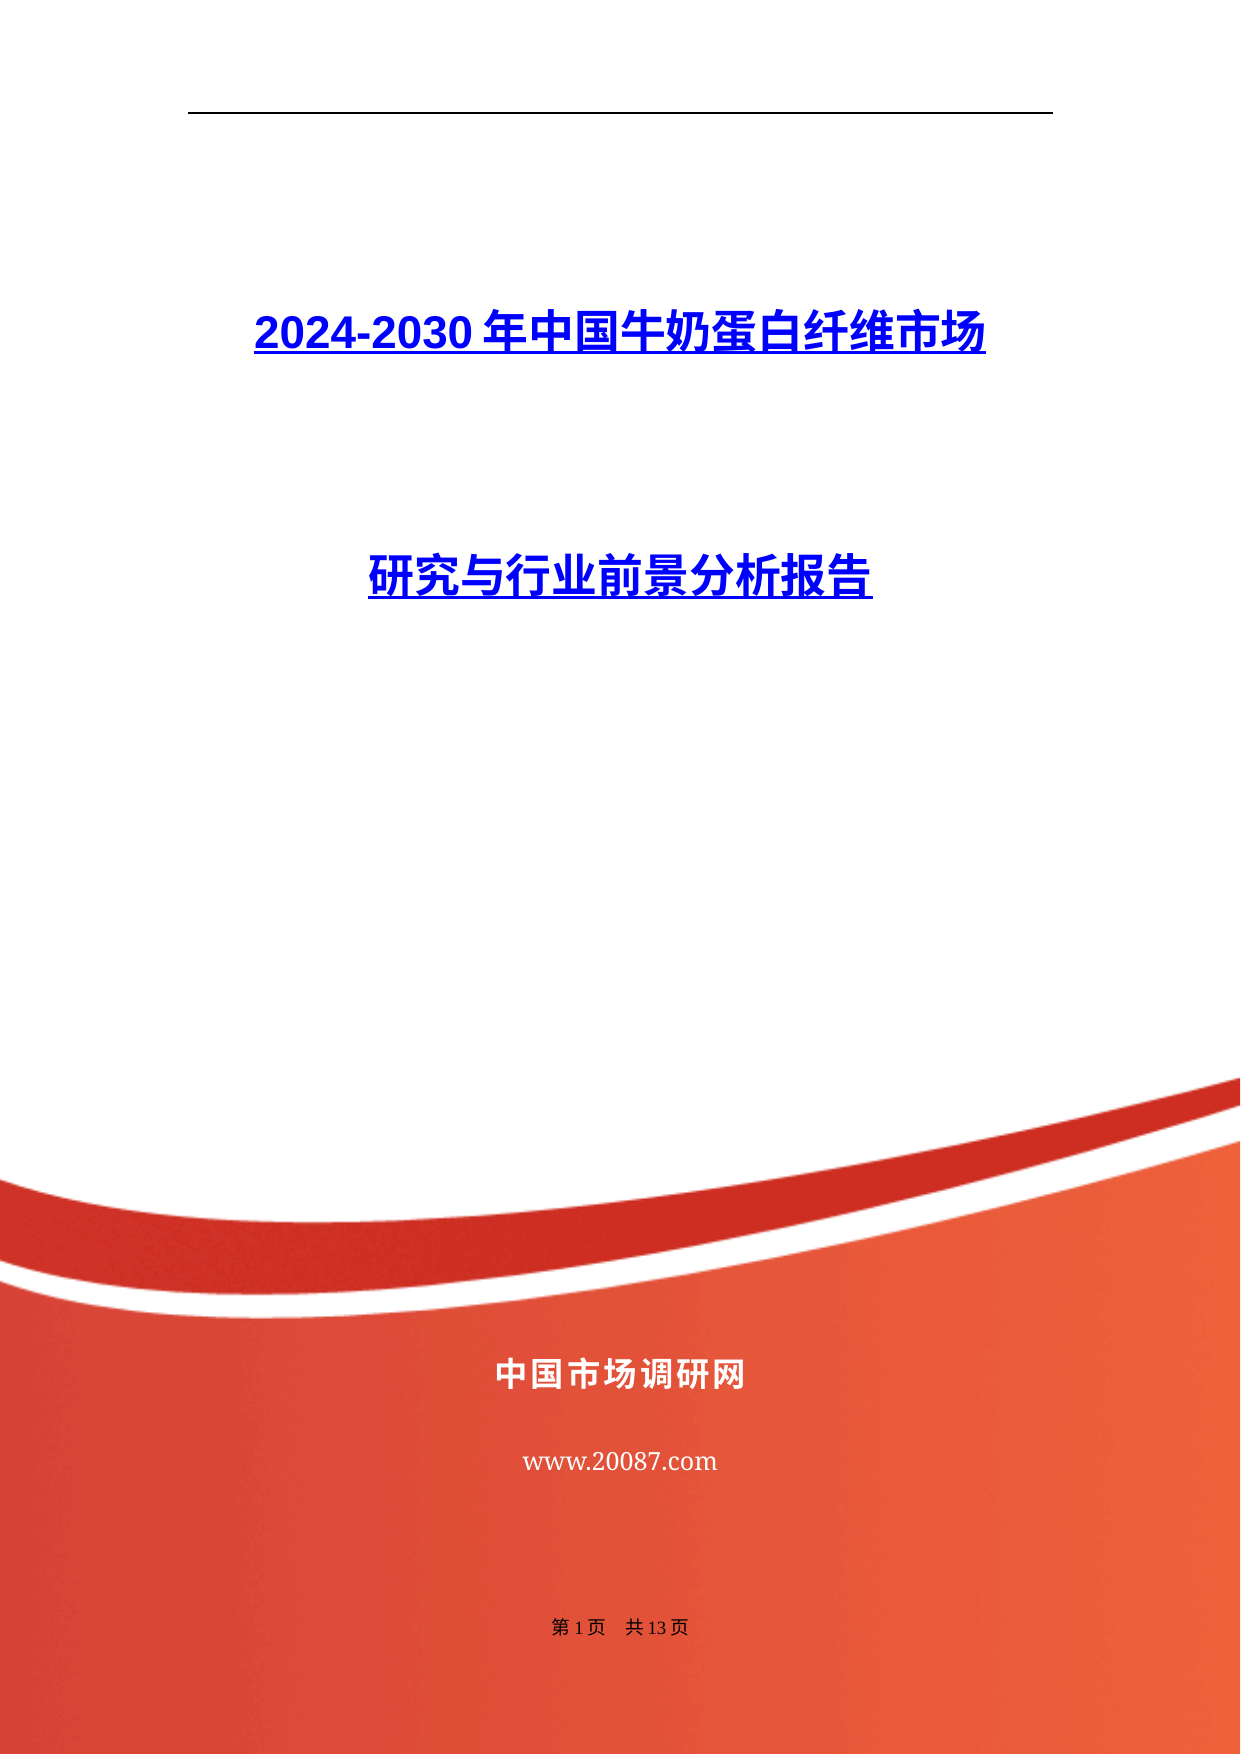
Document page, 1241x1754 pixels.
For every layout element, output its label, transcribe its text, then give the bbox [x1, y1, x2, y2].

picture [0, 1006, 1241, 1754]
subtitle 中国市场调研网 [187, 1339, 1053, 1404]
table_header 2024-2030年中国牛奶蛋白纤维市场研究与行业前景分析报告 [188, 207, 1053, 773]
text www.20087.com [187, 1428, 1053, 1493]
